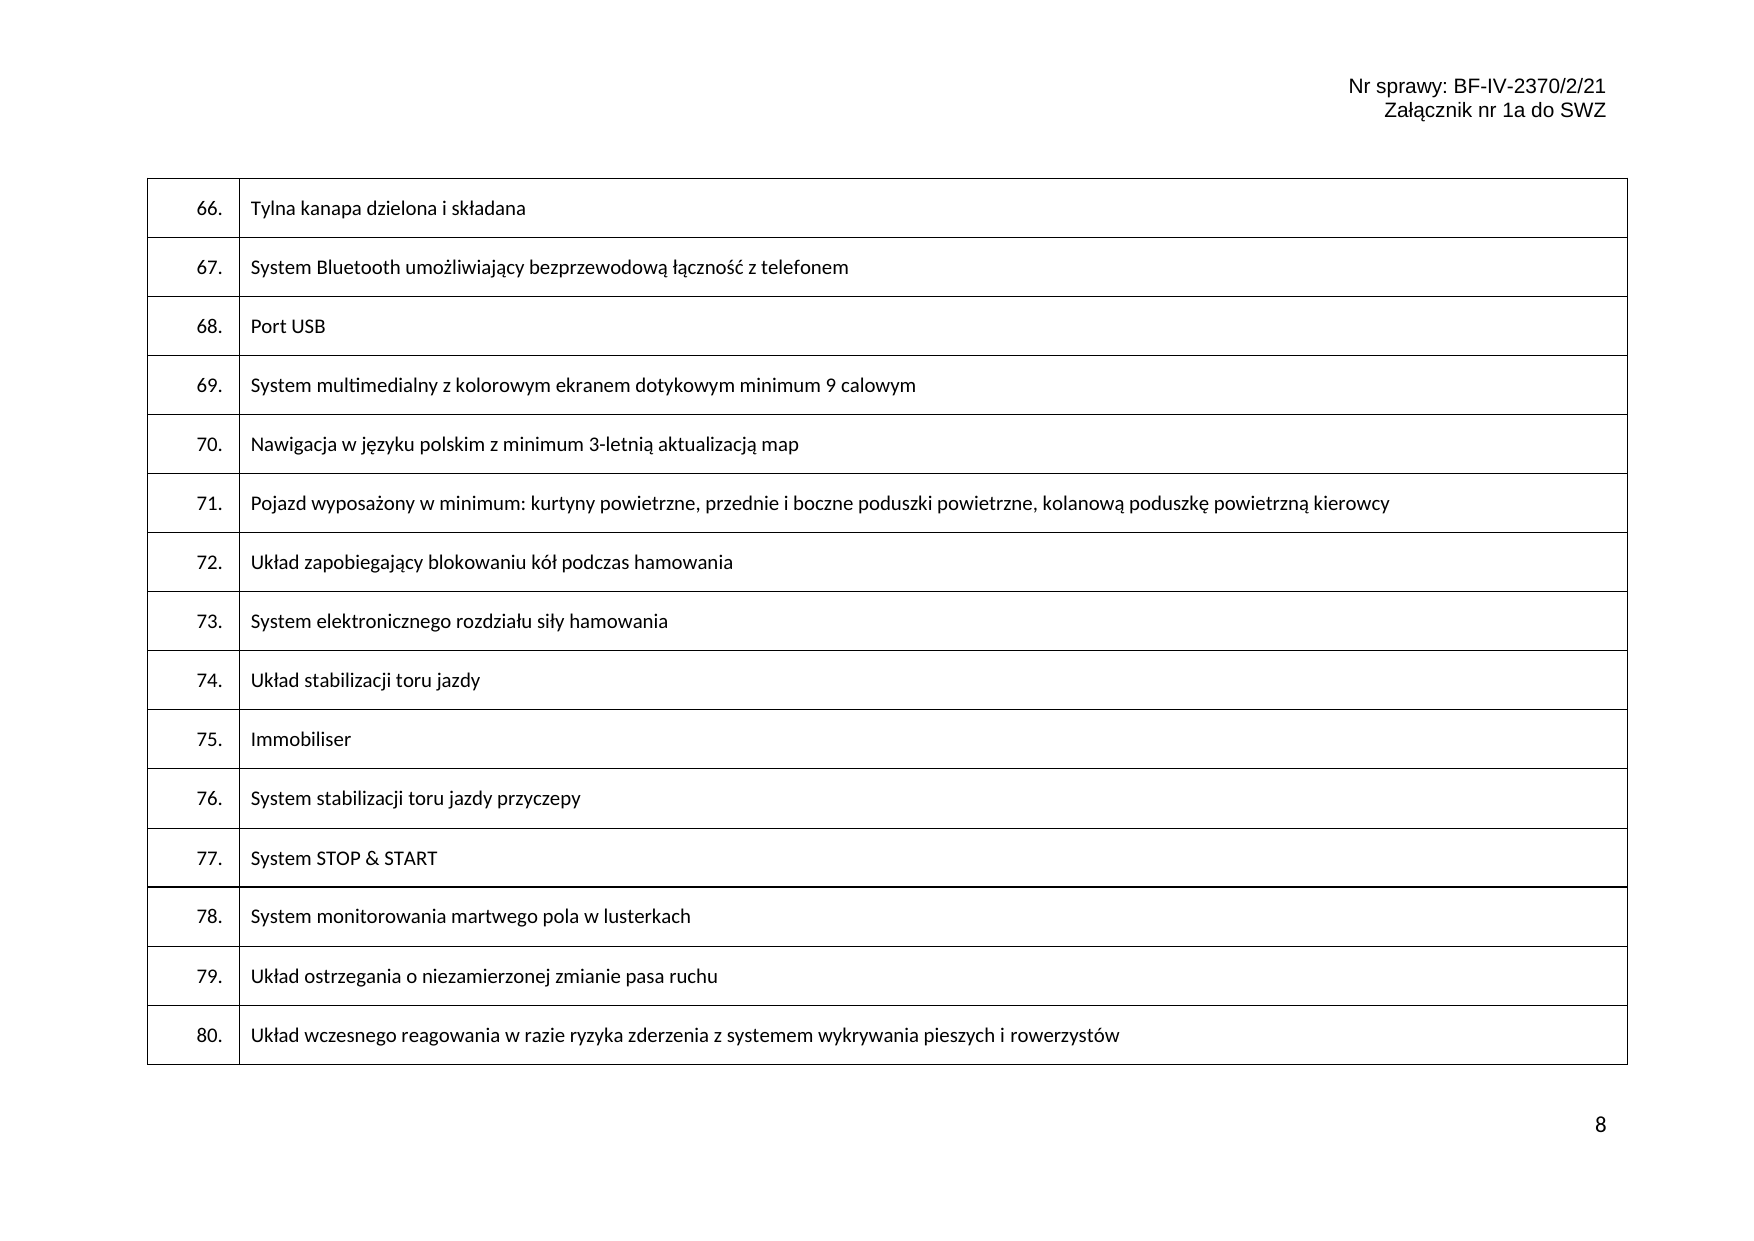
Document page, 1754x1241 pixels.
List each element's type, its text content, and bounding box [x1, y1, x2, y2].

table_cell [148, 888, 239, 946]
table_cell Układ stabilizacji toru jazdy [240, 651, 1627, 709]
table_cell Port USB [240, 297, 1627, 355]
table_cell System multimedialny z kolorowym ekranem dotykowym minimum 9 calowym [240, 356, 1627, 414]
table_cell [148, 651, 239, 709]
table_cell [148, 474, 239, 532]
table_cell System Bluetooth umożliwiający bezprzewodową łączność z telefonem [240, 238, 1627, 296]
table_cell [148, 829, 239, 886]
table_cell [148, 533, 239, 591]
table_cell Immobiliser [240, 710, 1627, 768]
table_cell System monitorowania martwego pola w lusterkach [240, 888, 1627, 946]
table_cell System STOP & START [240, 829, 1627, 886]
table_cell [148, 592, 239, 650]
table_cell System stabilizacji toru jazdy przyczepy [240, 769, 1627, 827]
table_cell [148, 1006, 239, 1064]
table_cell Układ zapobiegający blokowaniu kół podczas hamowania [240, 533, 1627, 591]
table_cell [148, 238, 239, 296]
table_cell [148, 297, 239, 355]
table_cell Pojazd wyposażony w minimum: kurtyny powietrzne, przednie i boczne poduszki powietrzne, kolanową poduszkę powietrzną kierowcy [240, 474, 1627, 532]
table_cell Tylna kanapa dzielona i składana [240, 179, 1627, 237]
table_cell [148, 356, 239, 414]
table_cell [148, 947, 239, 1004]
table_cell Układ ostrzegania o niezamierzonej zmianie pasa ruchu [240, 947, 1627, 1004]
table_cell [148, 415, 239, 473]
table_cell [148, 710, 239, 768]
table_cell Układ wczesnego reagowania w razie ryzyka zderzenia z systemem wykrywania pieszych i rowerzystów [240, 1006, 1627, 1064]
table_cell Nawigacja w języku polskim z minimum 3-letnią aktualizacją map [240, 415, 1627, 473]
table_cell [148, 769, 239, 827]
table_cell [148, 179, 239, 237]
table_cell System elektronicznego rozdziału siły hamowania [240, 592, 1627, 650]
